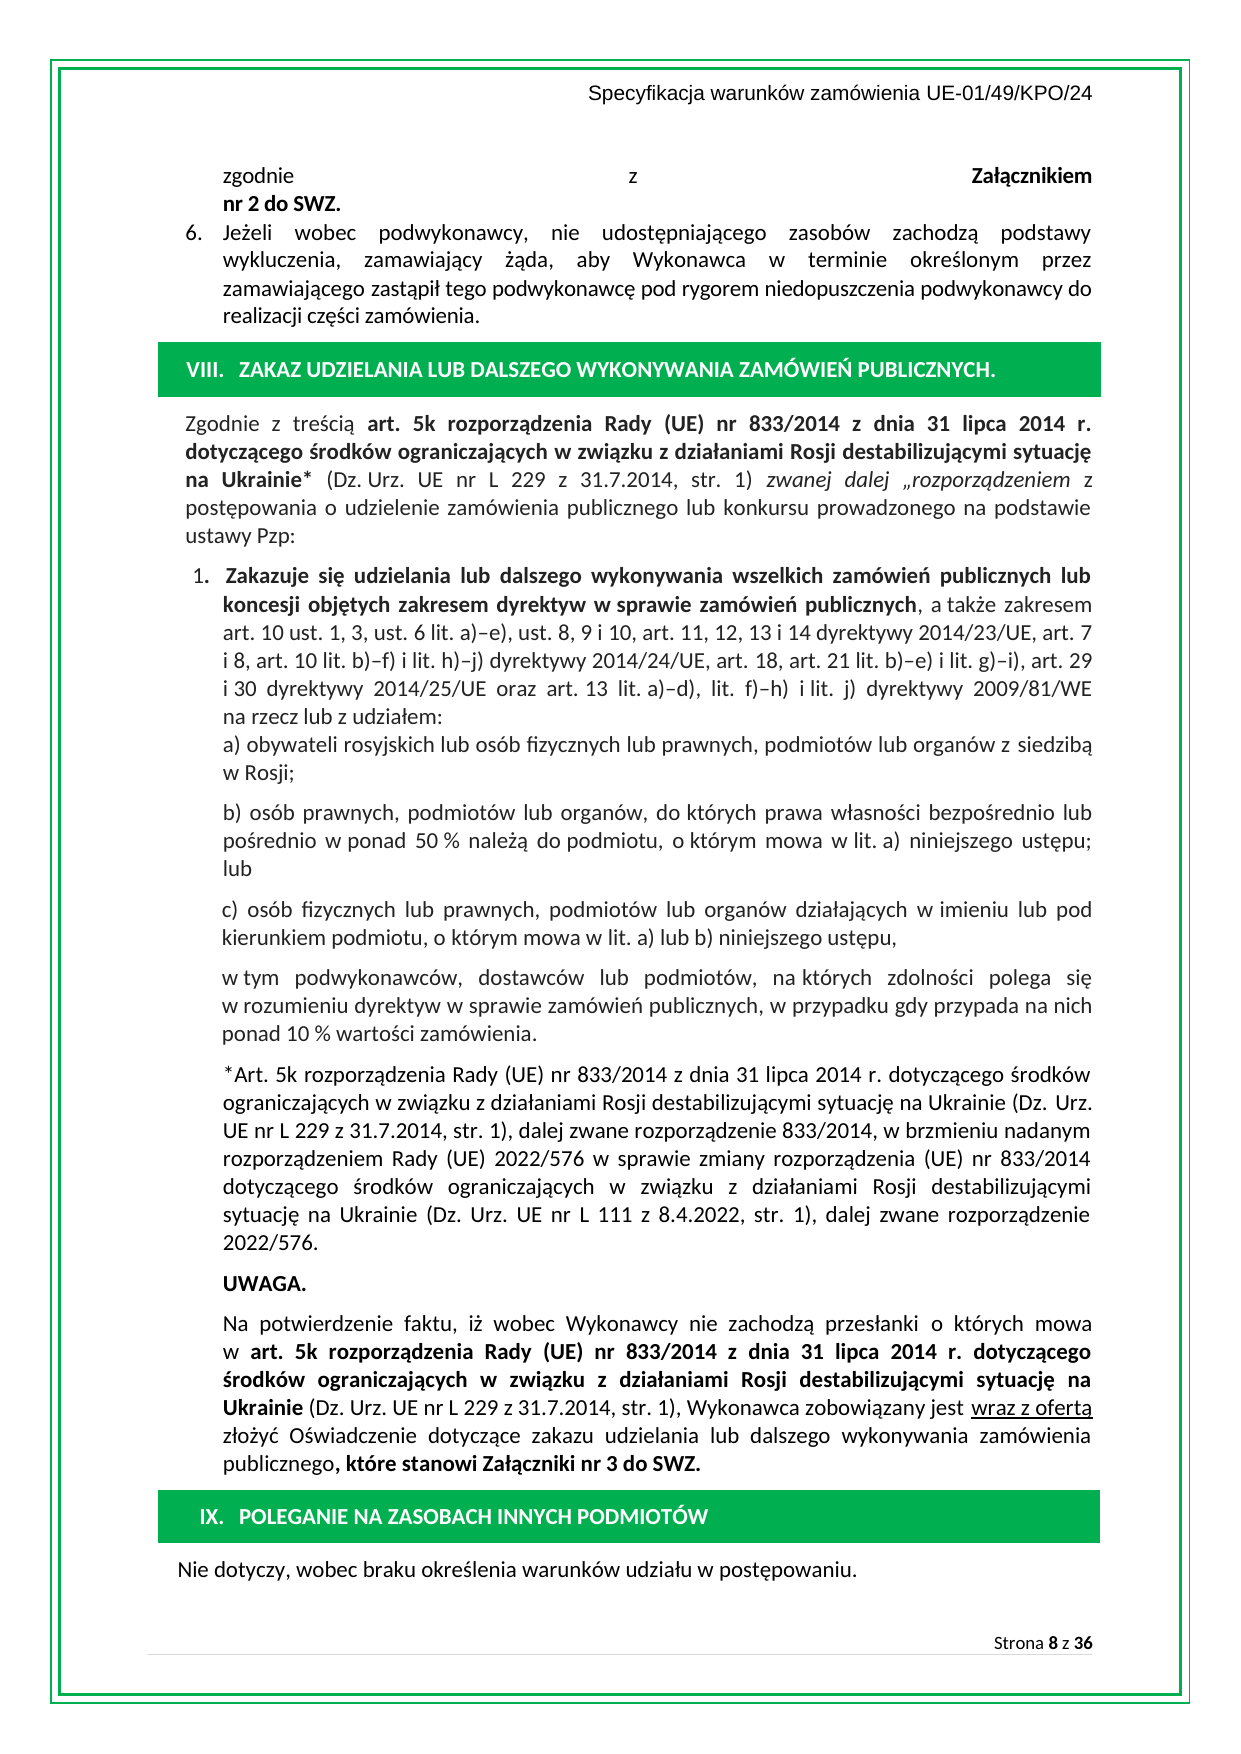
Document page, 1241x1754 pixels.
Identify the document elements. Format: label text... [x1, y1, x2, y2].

text Na potwierdzenie faktu, iż wobec Wykonawcy nie zachodzą przesłanki o których mowa w art. 5k rozporządzenia Rady (UE) nr 833/2014 z dnia 31 lipca 2014 r. dotyczącego środków ograniczających w związku z działaniami Rosji destabilizującymi sytuację na Ukrainie (Dz. Urz. UE nr L 229 z 31.7.2014, str. 1), Wykonawca zobowiązany jest wraz z ofertą złożyć Oświadczenie dotyczące zakazu udzielania lub dalszego wykonywania zamówienia publicznego, które stanowi Załączniki nr 3 do SWZ. [223, 1309, 1092, 1477]
text UWAGA. [223, 1269, 1092, 1297]
table_header POLEGANIE NA ZASOBACH INNYCH PODMIOTÓW [158, 1490, 1100, 1543]
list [185, 162, 1092, 218]
text Zgodnie z treścią art. 5k rozporządzenia Rady (UE) nr 833/2014 z dnia 31 lipca 2014 r. dotyczącego środków ograniczających w związku z działaniami Rosji destabilizującymi sytuację na Ukrainie* (Dz. Urz. UE nr L 229 z 31.7.2014, str. 1) zwanej dalej „rozporządzeniem z postępowania o udzielenie zamówienia publicznego lub konkursu prowadzonego na podstawie ustawy Pzp: [185, 409, 1092, 549]
text c) osób fizycznych lub prawnych, podmiotów lub organów działających w imieniu lub pod kierunkiem podmiotu, o którym mowa w lit. a) lub b) niniejszego ustępu, [222, 895, 1092, 951]
list Jeżeli wobec podwykonawcy, nie udostępniającego zasobów zachodzą podstawy wykluczenia, zamawiający żąda, aby Wykonawca w terminie określonym przez zamawiającego zastąpił tego podwykonawcę pod rygorem niedopuszczenia podwykonawcy do realizacji części zamówienia. [185, 218, 1092, 330]
text *Art. 5k rozporządzenia Rady (UE) nr 833/2014 z dnia 31 lipca 2014 r. dotyczącego środków ograniczających w związku z działaniami Rosji destabilizującymi sytuację na Ukrainie (Dz. Urz. UE nr L 229 z 31.7.2014, str. 1), dalej zwane rozporządzenie 833/2014, w brzmieniu nadanym rozporządzeniem Rady (UE) 2022/576 w sprawie zmiany rozporządzenia (UE) nr 833/2014 dotyczącego środków ograniczających w związku z działaniami Rosji destabilizującymi sytuację na Ukrainie (Dz. Urz. UE nr L 111 z 8.4.2022, str. 1), dalej zwane rozporządzenie 2022/576. [223, 1060, 1092, 1256]
text a) obywateli rosyjskich lub osób fizycznych lub prawnych, podmiotów lub organów z siedzibą w Rosji; [223, 730, 1092, 786]
text 1. Zakazuje się udzielania lub dalszego wykonywania wszelkich zamówień publicznych lub koncesji objętych zakresem dyrektyw w sprawie zamówień publicznych, a także zakresem art. 10 ust. 1, 3, ust. 6 lit. a)–e), ust. 8, 9 i 10, art. 11, 12, 13 i 14 dyrektywy 2014/23/UE, art. 7 i 8, art. 10 lit. b)–f) i lit. h)–j) dyrektywy 2014/24/UE, art. 18, art. 21 lit. b)–e) i lit. g)–i), art. 29 i 30 dyrektywy 2014/25/UE oraz art. 13 lit. a)–d), lit. f)–h) i lit. j) dyrektywy 2009/81/WE na rzecz lub z udziałem: [192, 562, 1092, 730]
table_header ZAKAZ UDZIELANIA LUB DALSZEGO WYKONYWANIA ZAMÓWIEŃ PUBLICZNYCH. [158, 342, 1101, 397]
text Nie dotyczy, wobec braku określenia warunków udziału w postępowaniu. [177, 1555, 1092, 1583]
text w tym podwykonawców, dostawców lub podmiotów, na których zdolności polega się w rozumieniu dyrektyw w sprawie zamówień publicznych, w przypadku gdy przypada na nich ponad 10 % wartości zamówienia. [222, 963, 1092, 1047]
text b) osób prawnych, podmiotów lub organów, do których prawa własności bezpośrednio lub pośrednio w ponad 50 % należą do podmiotu, o którym mowa w lit. a) niniejszego ustępu; lub [223, 798, 1092, 882]
